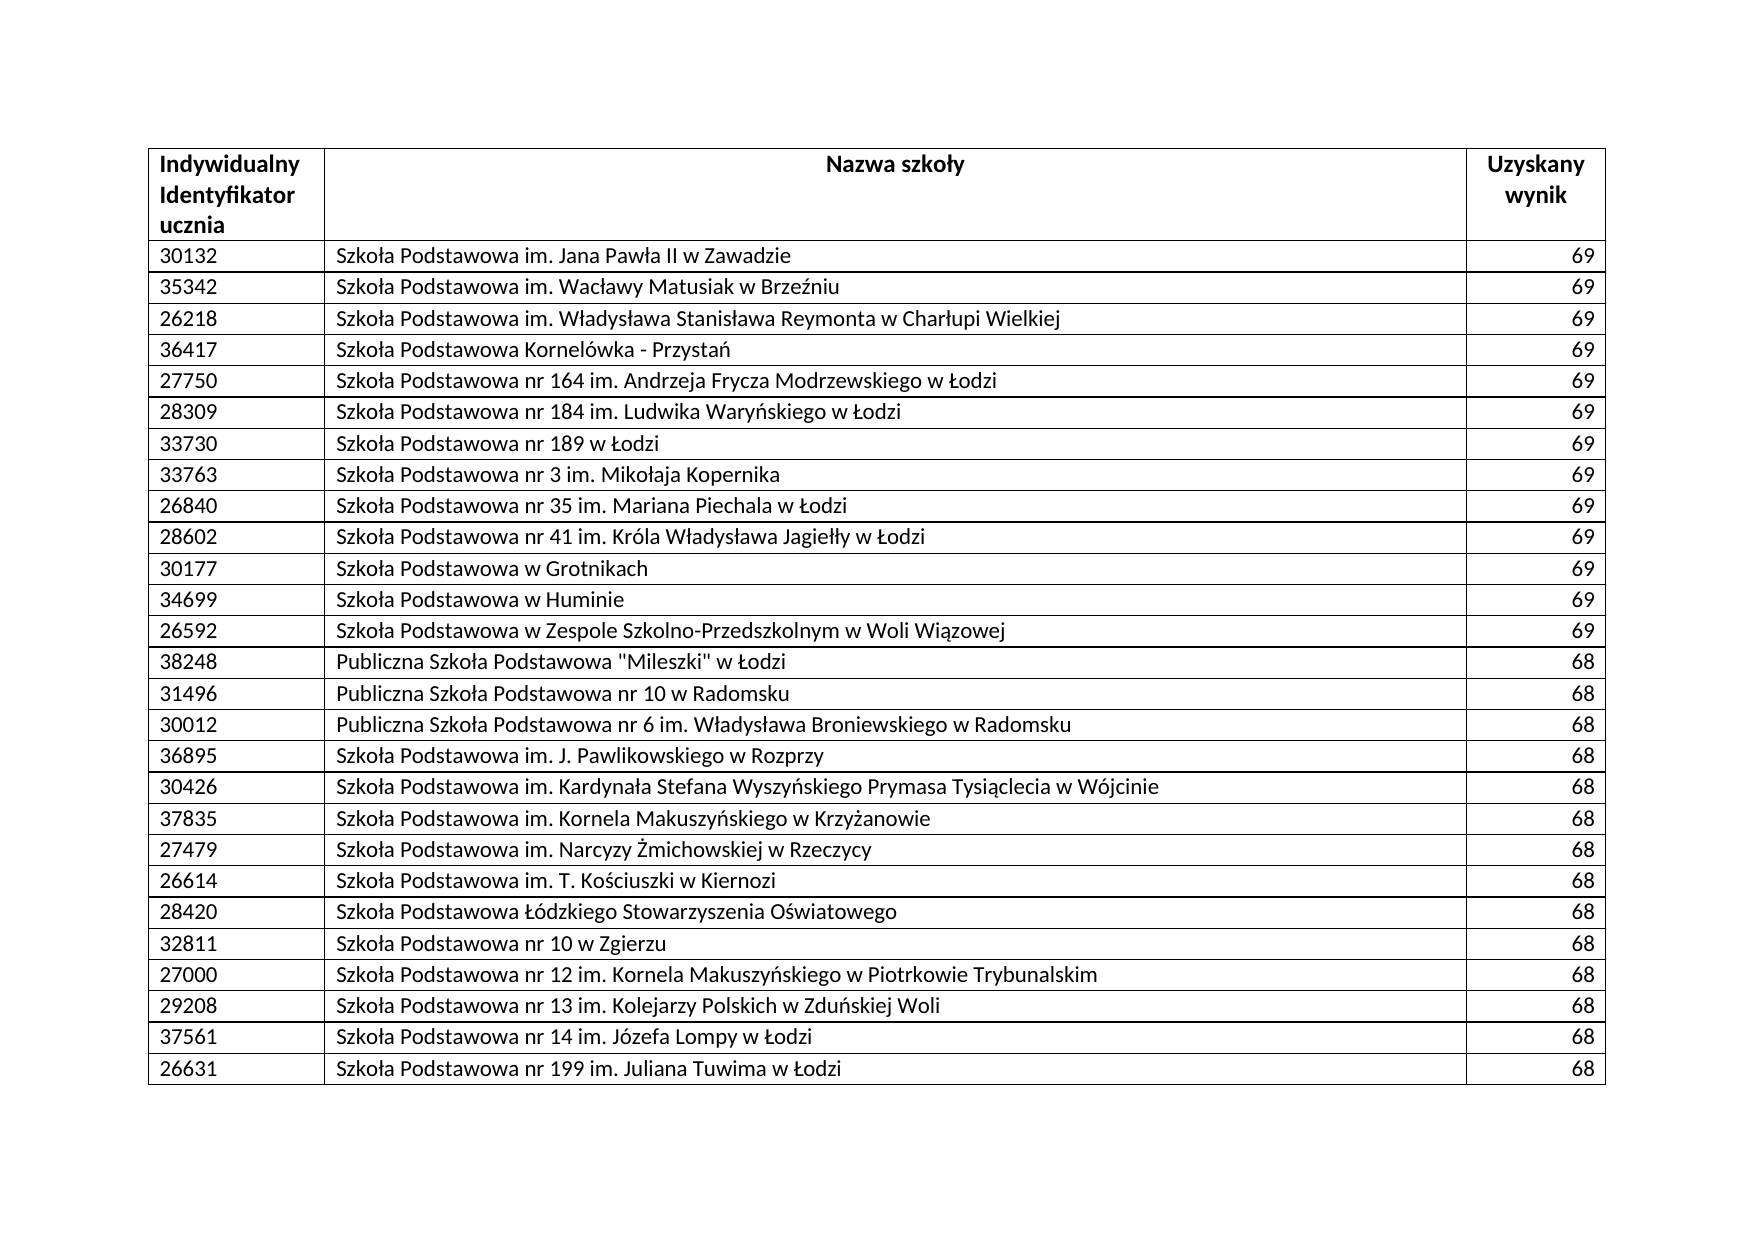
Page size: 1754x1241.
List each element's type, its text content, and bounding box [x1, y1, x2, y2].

table_cell Publiczna Szkoła Podstawowa nr 10 w Radomsku [325, 679, 1466, 709]
table_header Uzyskany wynik [1467, 149, 1605, 240]
table_cell 38248 [149, 648, 324, 678]
table_header Indywidualny Identyfikator ucznia [149, 149, 324, 240]
table_cell 31496 [149, 679, 324, 709]
table_cell 28309 [149, 398, 324, 428]
table_cell 26218 [149, 304, 324, 334]
table_cell 68 [1467, 929, 1605, 959]
table_cell 33730 [149, 429, 324, 459]
table_cell Szkoła Podstawowa w Grotnikach [325, 554, 1466, 584]
table_cell Szkoła Podstawowa Kornelówka - Przystań [325, 335, 1466, 365]
table_cell 68 [1467, 648, 1605, 678]
table_cell Szkoła Podstawowa Łódzkiego Stowarzyszenia Oświatowego [325, 898, 1466, 928]
table_cell Szkoła Podstawowa nr 35 im. Mariana Piechala w Łodzi [325, 491, 1466, 521]
table_cell 68 [1467, 991, 1605, 1021]
table_cell Szkoła Podstawowa im. Kornela Makuszyńskiego w Krzyżanowie [325, 804, 1466, 834]
table_cell Szkoła Podstawowa nr 12 im. Kornela Makuszyńskiego w Piotrkowie Trybunalskim [325, 960, 1466, 990]
table_cell 30177 [149, 554, 324, 584]
table_cell Szkoła Podstawowa im. Władysława Stanisława Reymonta w Charłupi Wielkiej [325, 304, 1466, 334]
table_cell 68 [1467, 1054, 1605, 1084]
table_cell 68 [1467, 898, 1605, 928]
table_cell 35342 [149, 273, 324, 303]
table_cell Publiczna Szkoła Podstawowa "Mileszki" w Łodzi [325, 648, 1466, 678]
table_cell 36895 [149, 741, 324, 771]
table_cell Szkoła Podstawowa w Huminie [325, 585, 1466, 615]
table_cell 32811 [149, 929, 324, 959]
table_cell 26631 [149, 1054, 324, 1084]
table_cell 37561 [149, 1023, 324, 1053]
table_cell 69 [1467, 491, 1605, 521]
table_cell 68 [1467, 741, 1605, 771]
table_cell 27750 [149, 366, 324, 396]
table_cell 27479 [149, 835, 324, 865]
table_cell Szkoła Podstawowa im. Wacławy Matusiak w Brzeźniu [325, 273, 1466, 303]
table_cell 68 [1467, 679, 1605, 709]
table_cell 68 [1467, 1023, 1605, 1053]
table_cell 26614 [149, 866, 324, 896]
table_cell 69 [1467, 585, 1605, 615]
table_header Nazwa szkoły [325, 149, 1466, 240]
table_cell 27000 [149, 960, 324, 990]
table_cell Szkoła Podstawowa w Zespole Szkolno-Przedszkolnym w Woli Wiązowej [325, 616, 1466, 646]
table_cell 69 [1467, 460, 1605, 490]
table_cell 68 [1467, 960, 1605, 990]
table_cell 34699 [149, 585, 324, 615]
table_cell 37835 [149, 804, 324, 834]
table_cell 69 [1467, 241, 1605, 271]
table_cell Szkoła Podstawowa nr 199 im. Juliana Tuwima w Łodzi [325, 1054, 1466, 1084]
table_cell Szkoła Podstawowa im. Kardynała Stefana Wyszyńskiego Prymasa Tysiąclecia w Wójcinie [325, 773, 1466, 803]
table_cell Szkoła Podstawowa nr 184 im. Ludwika Waryńskiego w Łodzi [325, 398, 1466, 428]
table_cell 28602 [149, 523, 324, 553]
table_cell Szkoła Podstawowa nr 10 w Zgierzu [325, 929, 1466, 959]
table_cell 68 [1467, 835, 1605, 865]
table_cell 30012 [149, 710, 324, 740]
table_cell 69 [1467, 304, 1605, 334]
table_cell Publiczna Szkoła Podstawowa nr 6 im. Władysława Broniewskiego w Radomsku [325, 710, 1466, 740]
table_cell Szkoła Podstawowa im. T. Kościuszki w Kiernozi [325, 866, 1466, 896]
table_cell 29208 [149, 991, 324, 1021]
table_cell 30426 [149, 773, 324, 803]
table_cell 69 [1467, 523, 1605, 553]
table_cell 69 [1467, 335, 1605, 365]
table_cell 69 [1467, 273, 1605, 303]
table_cell Szkoła Podstawowa nr 164 im. Andrzeja Frycza Modrzewskiego w Łodzi [325, 366, 1466, 396]
table_cell 68 [1467, 710, 1605, 740]
table_cell 28420 [149, 898, 324, 928]
table_cell Szkoła Podstawowa nr 14 im. Józefa Lompy w Łodzi [325, 1023, 1466, 1053]
table_cell 26840 [149, 491, 324, 521]
table_cell 30132 [149, 241, 324, 271]
table_cell 69 [1467, 366, 1605, 396]
table_cell 68 [1467, 804, 1605, 834]
table_cell Szkoła Podstawowa nr 3 im. Mikołaja Kopernika [325, 460, 1466, 490]
table_cell 69 [1467, 398, 1605, 428]
table_cell Szkoła Podstawowa nr 189 w Łodzi [325, 429, 1466, 459]
table_cell 69 [1467, 554, 1605, 584]
table_cell 69 [1467, 429, 1605, 459]
table_cell Szkoła Podstawowa im. Narcyzy Żmichowskiej w Rzeczycy [325, 835, 1466, 865]
table_cell Szkoła Podstawowa nr 41 im. Króla Władysława Jagiełły w Łodzi [325, 523, 1466, 553]
table_cell 69 [1467, 616, 1605, 646]
table_cell Szkoła Podstawowa im. Jana Pawła II w Zawadzie [325, 241, 1466, 271]
table_cell 33763 [149, 460, 324, 490]
table_cell 26592 [149, 616, 324, 646]
table_cell Szkoła Podstawowa nr 13 im. Kolejarzy Polskich w Zduńskiej Woli [325, 991, 1466, 1021]
table_cell 68 [1467, 866, 1605, 896]
table_cell Szkoła Podstawowa im. J. Pawlikowskiego w Rozprzy [325, 741, 1466, 771]
table_cell 68 [1467, 773, 1605, 803]
table_cell 36417 [149, 335, 324, 365]
